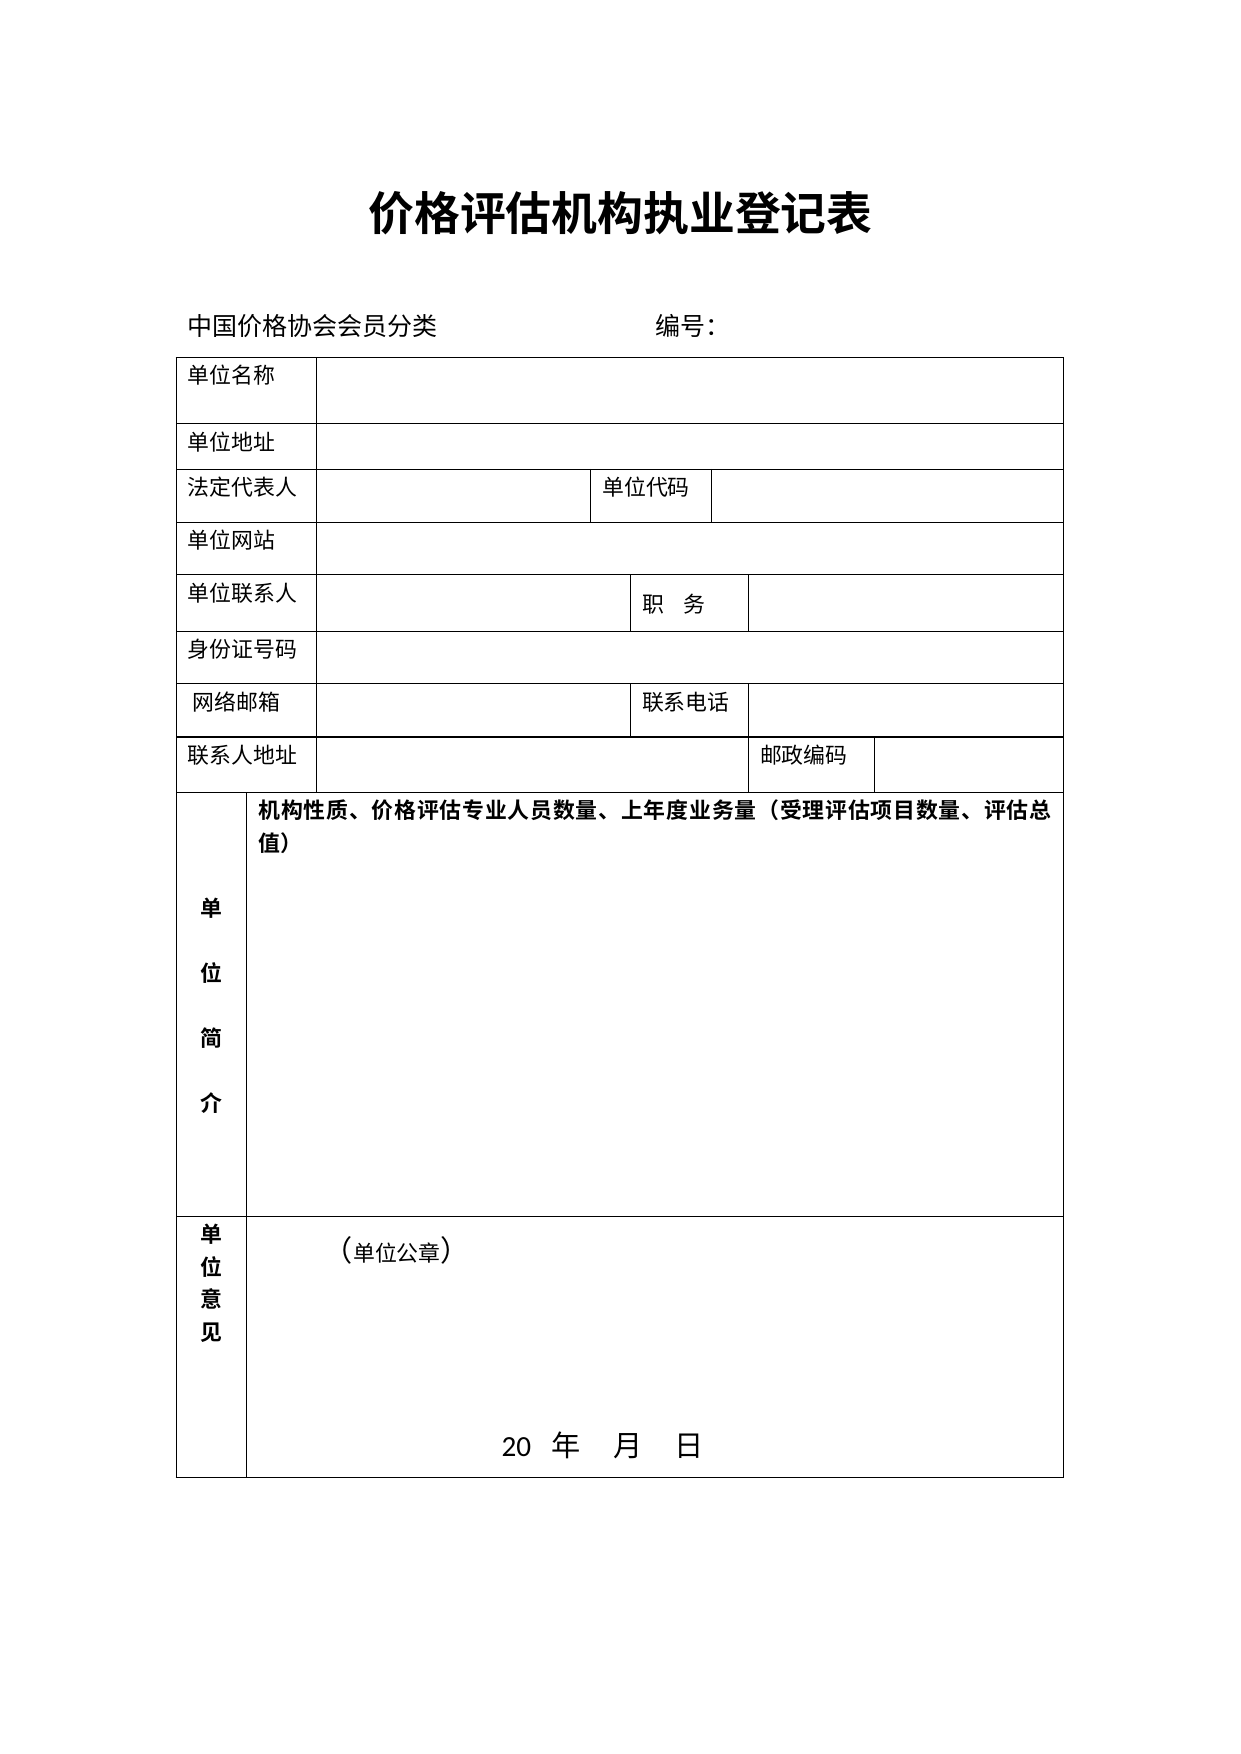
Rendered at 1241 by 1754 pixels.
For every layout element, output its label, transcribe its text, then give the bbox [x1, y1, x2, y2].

table_cell 单 位 简 介 [177, 793, 246, 1216]
table_cell [317, 738, 748, 792]
table_cell [896, 632, 1063, 683]
table_cell [317, 684, 630, 736]
table_cell 单位代码 [591, 470, 711, 522]
table_cell [317, 470, 590, 522]
table_cell 单位联系人 [177, 575, 316, 631]
table_header [317, 358, 1063, 423]
table_cell [896, 424, 1063, 469]
table_cell 网络邮箱 [177, 684, 316, 736]
table_cell 联系人地址 [177, 738, 316, 792]
table_cell [749, 684, 1063, 736]
table_cell [317, 523, 896, 574]
table_cell 联系电话 [631, 684, 748, 736]
table_cell 邮政编码 [749, 738, 874, 792]
table_cell [749, 575, 896, 631]
table_cell [317, 424, 896, 469]
table_cell [317, 632, 896, 683]
table_cell 职 务 [631, 575, 748, 631]
table_cell [875, 738, 1063, 792]
table_header 单位名称 [177, 358, 316, 423]
table_cell 单位网站 [177, 523, 316, 574]
table_cell [896, 523, 1063, 574]
table_cell 单位地址 [177, 424, 316, 469]
table_cell （单位公章） 20 年 月 日 [247, 1217, 1063, 1477]
table_cell [896, 470, 1063, 522]
table_cell 机构性质、价格评估专业人员数量、上年度业务量（受理评估项目数量、评估总值） [247, 793, 1063, 1216]
text 价格评估机构执业登记表 [187, 162, 1053, 259]
table_cell [896, 575, 1063, 631]
table_cell [317, 575, 630, 631]
table_cell 身份证号码 [177, 632, 316, 683]
table_cell 单 位 意 见 [177, 1217, 246, 1477]
text 中国价格协会会员分类 编号： [187, 292, 1053, 357]
table_cell [712, 470, 896, 522]
table_cell 法定代表人 [177, 470, 316, 522]
